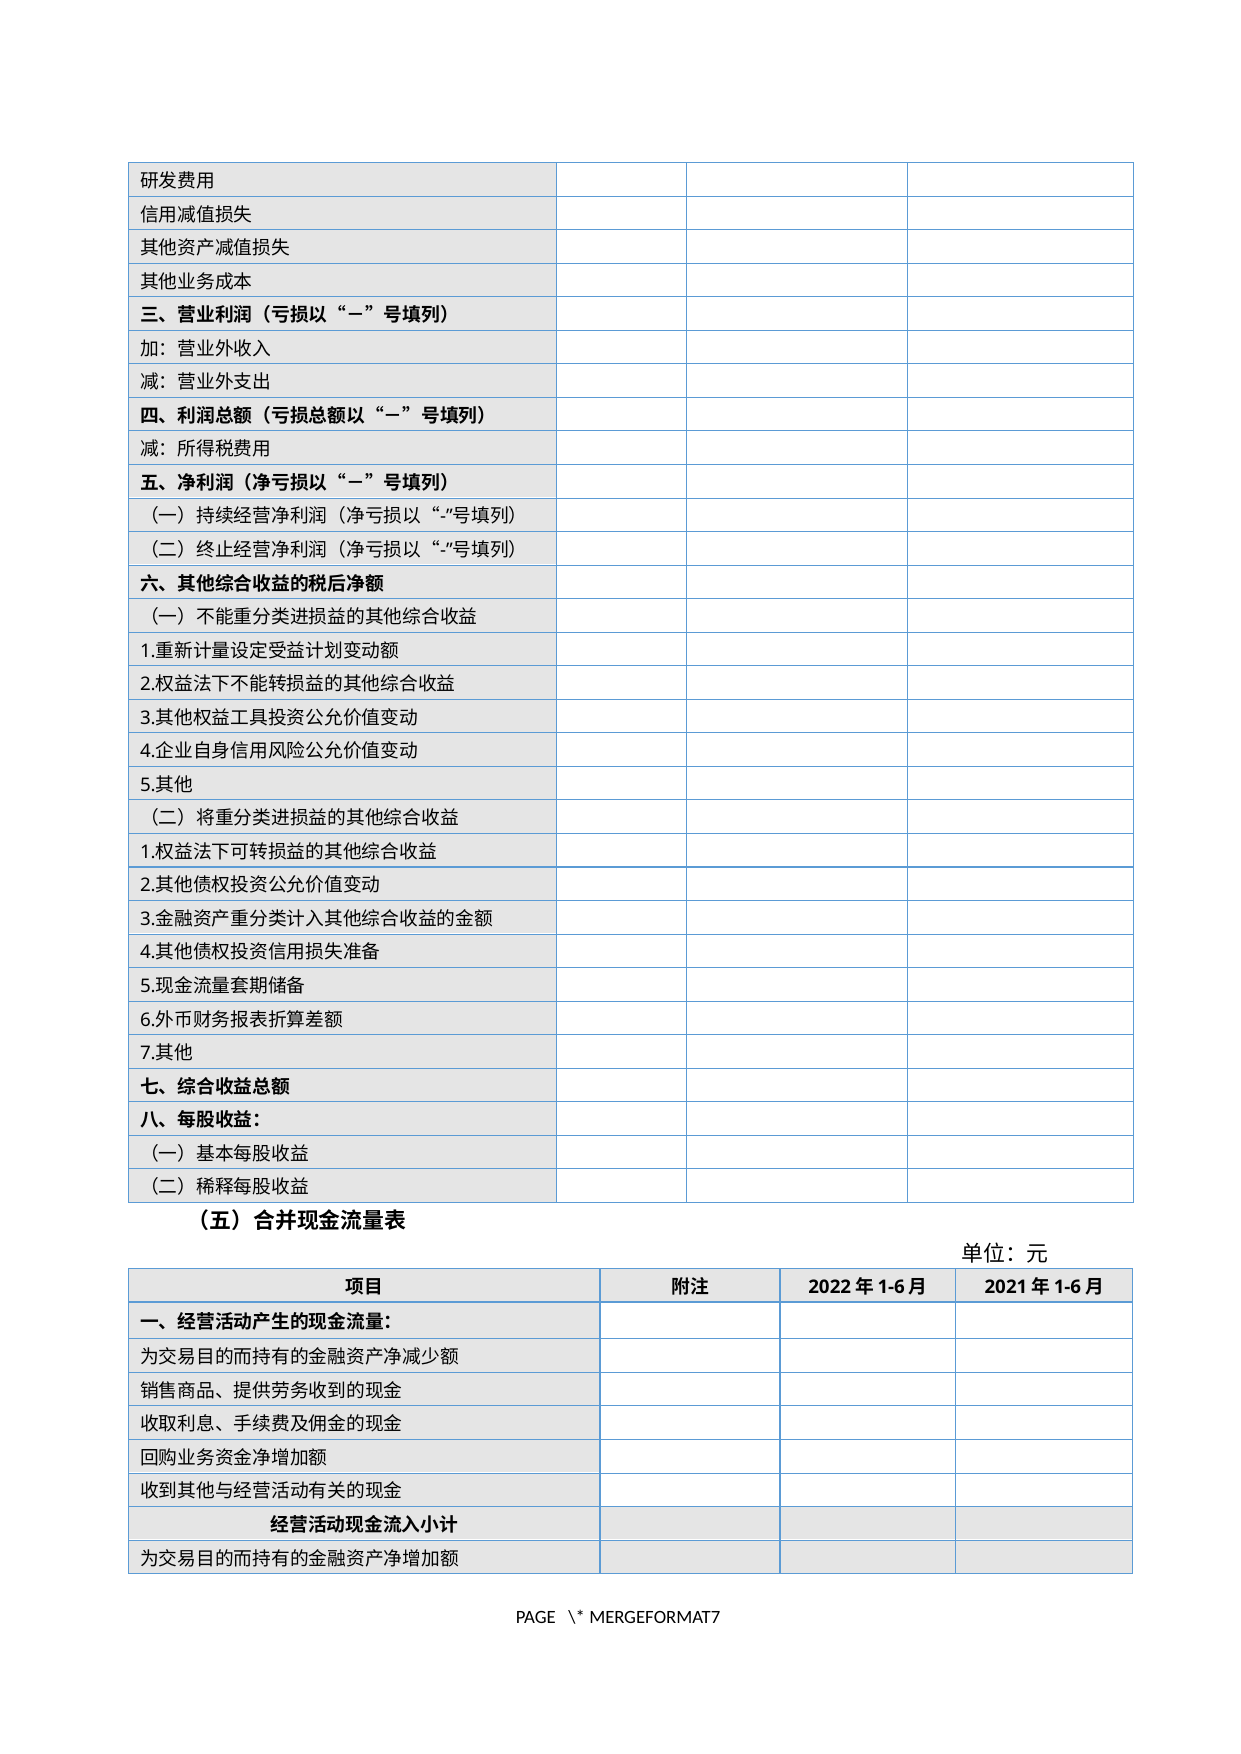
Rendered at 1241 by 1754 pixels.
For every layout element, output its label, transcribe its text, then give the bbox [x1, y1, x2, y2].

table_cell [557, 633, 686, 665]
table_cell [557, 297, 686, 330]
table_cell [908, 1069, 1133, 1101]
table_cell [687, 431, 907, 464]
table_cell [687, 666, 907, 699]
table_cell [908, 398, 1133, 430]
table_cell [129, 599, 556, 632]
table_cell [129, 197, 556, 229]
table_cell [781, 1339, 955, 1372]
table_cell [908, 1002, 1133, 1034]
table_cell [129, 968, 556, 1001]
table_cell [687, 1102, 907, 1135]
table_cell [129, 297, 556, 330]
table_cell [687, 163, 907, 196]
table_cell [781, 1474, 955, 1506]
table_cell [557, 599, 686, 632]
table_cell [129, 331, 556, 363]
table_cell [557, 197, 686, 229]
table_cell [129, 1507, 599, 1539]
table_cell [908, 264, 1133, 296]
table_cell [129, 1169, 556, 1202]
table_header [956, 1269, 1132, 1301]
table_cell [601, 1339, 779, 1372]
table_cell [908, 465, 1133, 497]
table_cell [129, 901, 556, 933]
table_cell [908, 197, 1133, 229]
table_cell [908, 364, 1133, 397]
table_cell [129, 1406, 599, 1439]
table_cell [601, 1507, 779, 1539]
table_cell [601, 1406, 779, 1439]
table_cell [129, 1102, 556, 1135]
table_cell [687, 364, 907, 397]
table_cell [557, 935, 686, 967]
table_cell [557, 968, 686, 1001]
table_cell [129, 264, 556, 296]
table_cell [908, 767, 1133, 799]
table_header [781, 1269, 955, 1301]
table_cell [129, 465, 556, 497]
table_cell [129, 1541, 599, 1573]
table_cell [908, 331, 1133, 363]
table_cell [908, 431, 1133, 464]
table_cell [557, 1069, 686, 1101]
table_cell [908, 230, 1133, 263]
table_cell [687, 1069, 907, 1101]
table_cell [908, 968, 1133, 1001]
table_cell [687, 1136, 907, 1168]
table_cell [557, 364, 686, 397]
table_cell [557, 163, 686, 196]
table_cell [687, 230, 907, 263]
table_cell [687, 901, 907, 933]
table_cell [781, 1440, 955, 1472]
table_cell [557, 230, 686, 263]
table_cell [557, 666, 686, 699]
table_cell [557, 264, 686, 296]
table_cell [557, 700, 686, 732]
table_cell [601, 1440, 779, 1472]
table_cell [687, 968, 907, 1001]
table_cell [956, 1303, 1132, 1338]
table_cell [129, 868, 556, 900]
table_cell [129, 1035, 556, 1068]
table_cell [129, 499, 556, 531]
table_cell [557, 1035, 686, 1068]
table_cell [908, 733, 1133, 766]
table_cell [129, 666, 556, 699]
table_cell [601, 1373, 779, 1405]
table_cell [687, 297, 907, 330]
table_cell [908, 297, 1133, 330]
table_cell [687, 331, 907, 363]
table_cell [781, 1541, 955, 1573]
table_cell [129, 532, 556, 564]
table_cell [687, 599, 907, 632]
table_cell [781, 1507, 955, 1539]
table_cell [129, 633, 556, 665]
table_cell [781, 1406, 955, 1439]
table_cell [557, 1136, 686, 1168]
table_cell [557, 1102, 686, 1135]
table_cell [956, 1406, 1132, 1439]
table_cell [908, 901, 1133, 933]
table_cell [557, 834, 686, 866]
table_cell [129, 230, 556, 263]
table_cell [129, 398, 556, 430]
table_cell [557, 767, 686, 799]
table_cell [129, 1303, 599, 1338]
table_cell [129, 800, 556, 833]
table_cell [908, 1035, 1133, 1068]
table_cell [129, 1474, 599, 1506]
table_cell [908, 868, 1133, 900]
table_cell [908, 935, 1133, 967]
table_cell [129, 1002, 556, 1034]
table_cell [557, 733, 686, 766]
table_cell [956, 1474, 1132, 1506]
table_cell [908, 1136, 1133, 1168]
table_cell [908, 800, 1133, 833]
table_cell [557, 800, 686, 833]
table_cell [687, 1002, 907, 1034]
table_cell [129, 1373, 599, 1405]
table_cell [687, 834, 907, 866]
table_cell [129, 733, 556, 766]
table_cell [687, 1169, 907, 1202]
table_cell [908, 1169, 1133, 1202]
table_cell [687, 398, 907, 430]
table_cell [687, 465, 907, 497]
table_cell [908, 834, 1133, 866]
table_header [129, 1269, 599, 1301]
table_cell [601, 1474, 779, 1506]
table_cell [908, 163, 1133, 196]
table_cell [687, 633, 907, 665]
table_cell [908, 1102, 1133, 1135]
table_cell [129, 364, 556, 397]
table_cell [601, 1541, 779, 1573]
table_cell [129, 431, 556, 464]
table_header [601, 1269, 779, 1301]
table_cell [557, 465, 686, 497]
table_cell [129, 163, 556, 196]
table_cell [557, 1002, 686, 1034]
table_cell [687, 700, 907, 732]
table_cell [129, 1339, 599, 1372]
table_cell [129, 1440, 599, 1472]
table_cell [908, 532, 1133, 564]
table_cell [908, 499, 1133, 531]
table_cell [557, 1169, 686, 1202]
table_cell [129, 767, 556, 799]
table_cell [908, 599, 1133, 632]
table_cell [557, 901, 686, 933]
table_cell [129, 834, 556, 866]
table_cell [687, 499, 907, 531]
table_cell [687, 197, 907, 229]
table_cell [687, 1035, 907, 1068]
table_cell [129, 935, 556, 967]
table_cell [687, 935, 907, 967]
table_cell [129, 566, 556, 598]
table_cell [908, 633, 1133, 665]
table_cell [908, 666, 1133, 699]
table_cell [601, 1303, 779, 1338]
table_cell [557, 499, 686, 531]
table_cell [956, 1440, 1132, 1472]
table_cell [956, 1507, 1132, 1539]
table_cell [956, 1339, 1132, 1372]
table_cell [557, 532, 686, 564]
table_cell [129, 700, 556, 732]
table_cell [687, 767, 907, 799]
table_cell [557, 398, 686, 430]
text 单位：元 [187, 1235, 1048, 1268]
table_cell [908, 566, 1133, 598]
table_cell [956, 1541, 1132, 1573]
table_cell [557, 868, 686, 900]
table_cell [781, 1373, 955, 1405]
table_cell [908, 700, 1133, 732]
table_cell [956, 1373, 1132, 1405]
text （五）合并现金流量表 [187, 1203, 1020, 1235]
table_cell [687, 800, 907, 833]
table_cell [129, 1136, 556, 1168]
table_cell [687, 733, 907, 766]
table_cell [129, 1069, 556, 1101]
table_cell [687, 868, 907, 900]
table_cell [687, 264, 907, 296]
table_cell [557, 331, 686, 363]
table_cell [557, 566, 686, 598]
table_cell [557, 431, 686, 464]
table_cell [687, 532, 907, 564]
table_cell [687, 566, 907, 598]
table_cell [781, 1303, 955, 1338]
